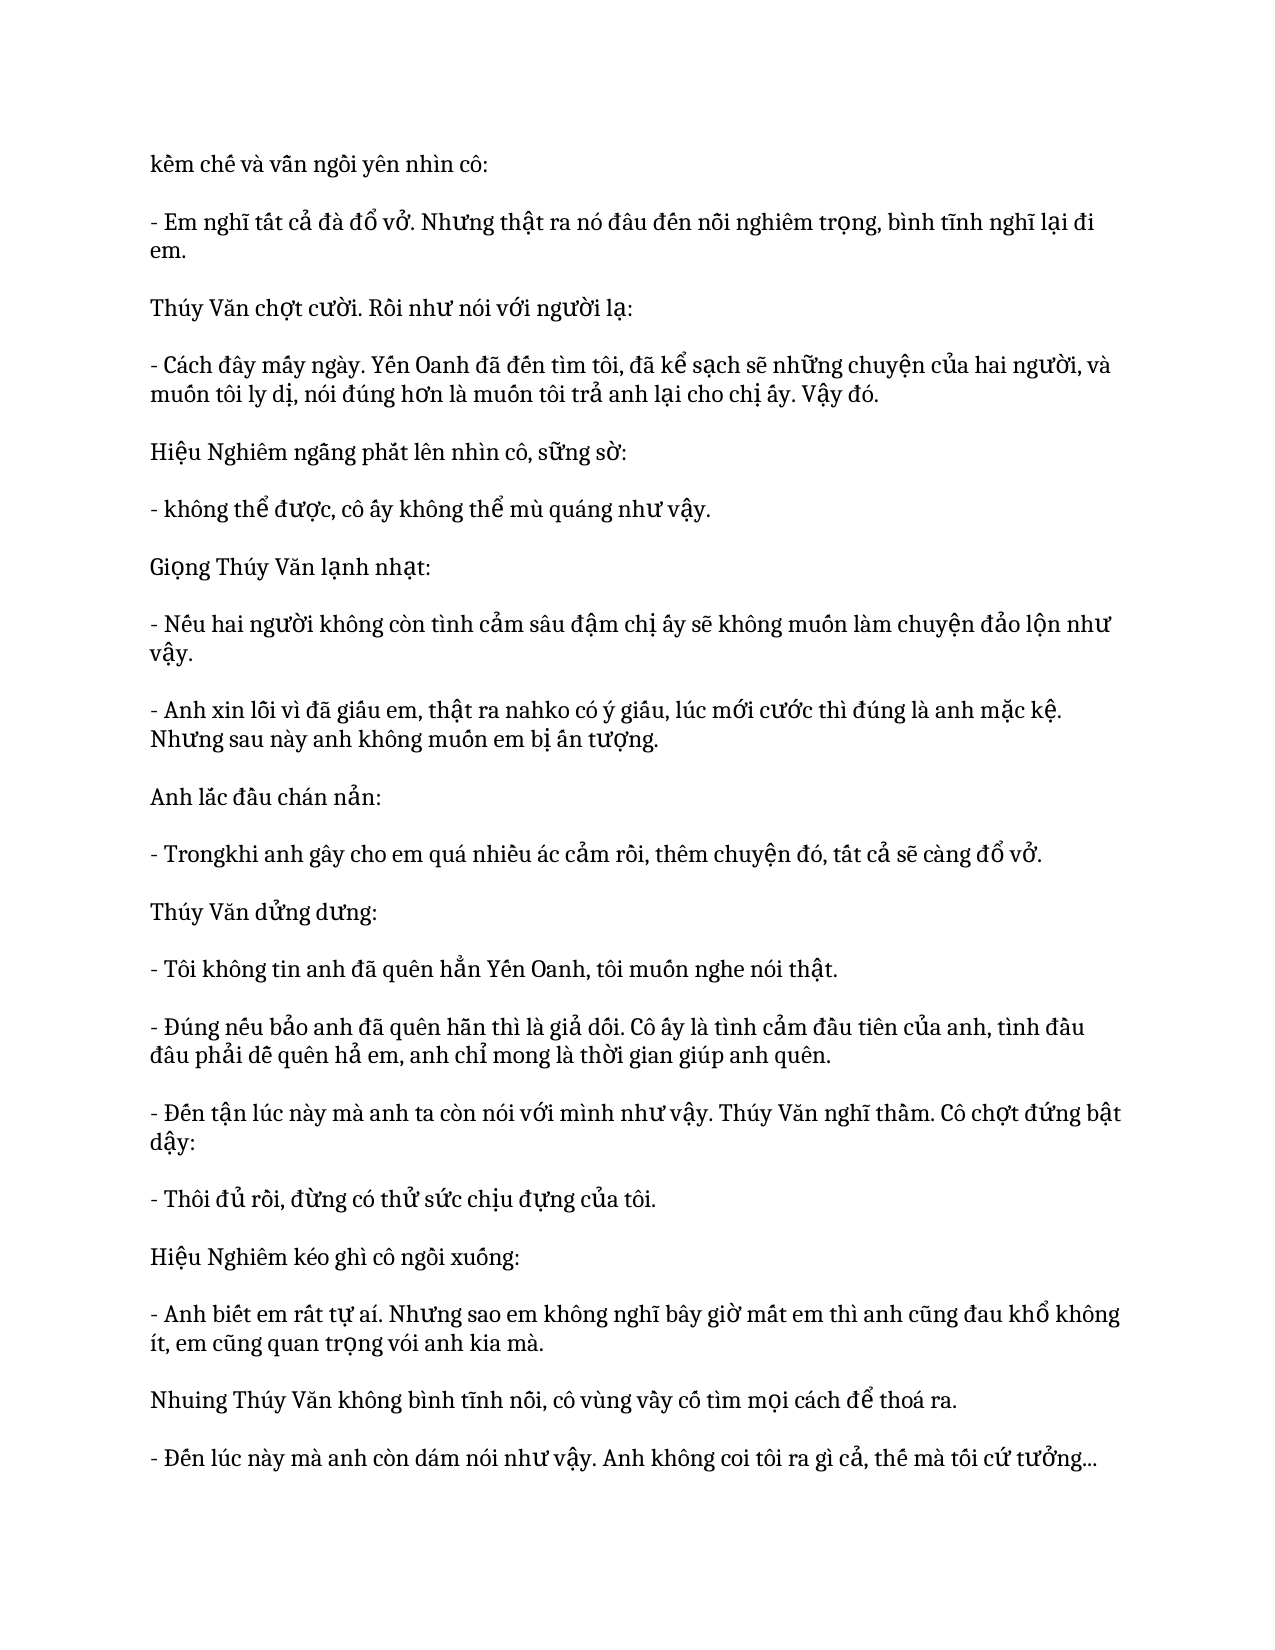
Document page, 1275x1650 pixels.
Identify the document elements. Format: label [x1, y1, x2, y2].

text [150, 150, 1125, 1472]
